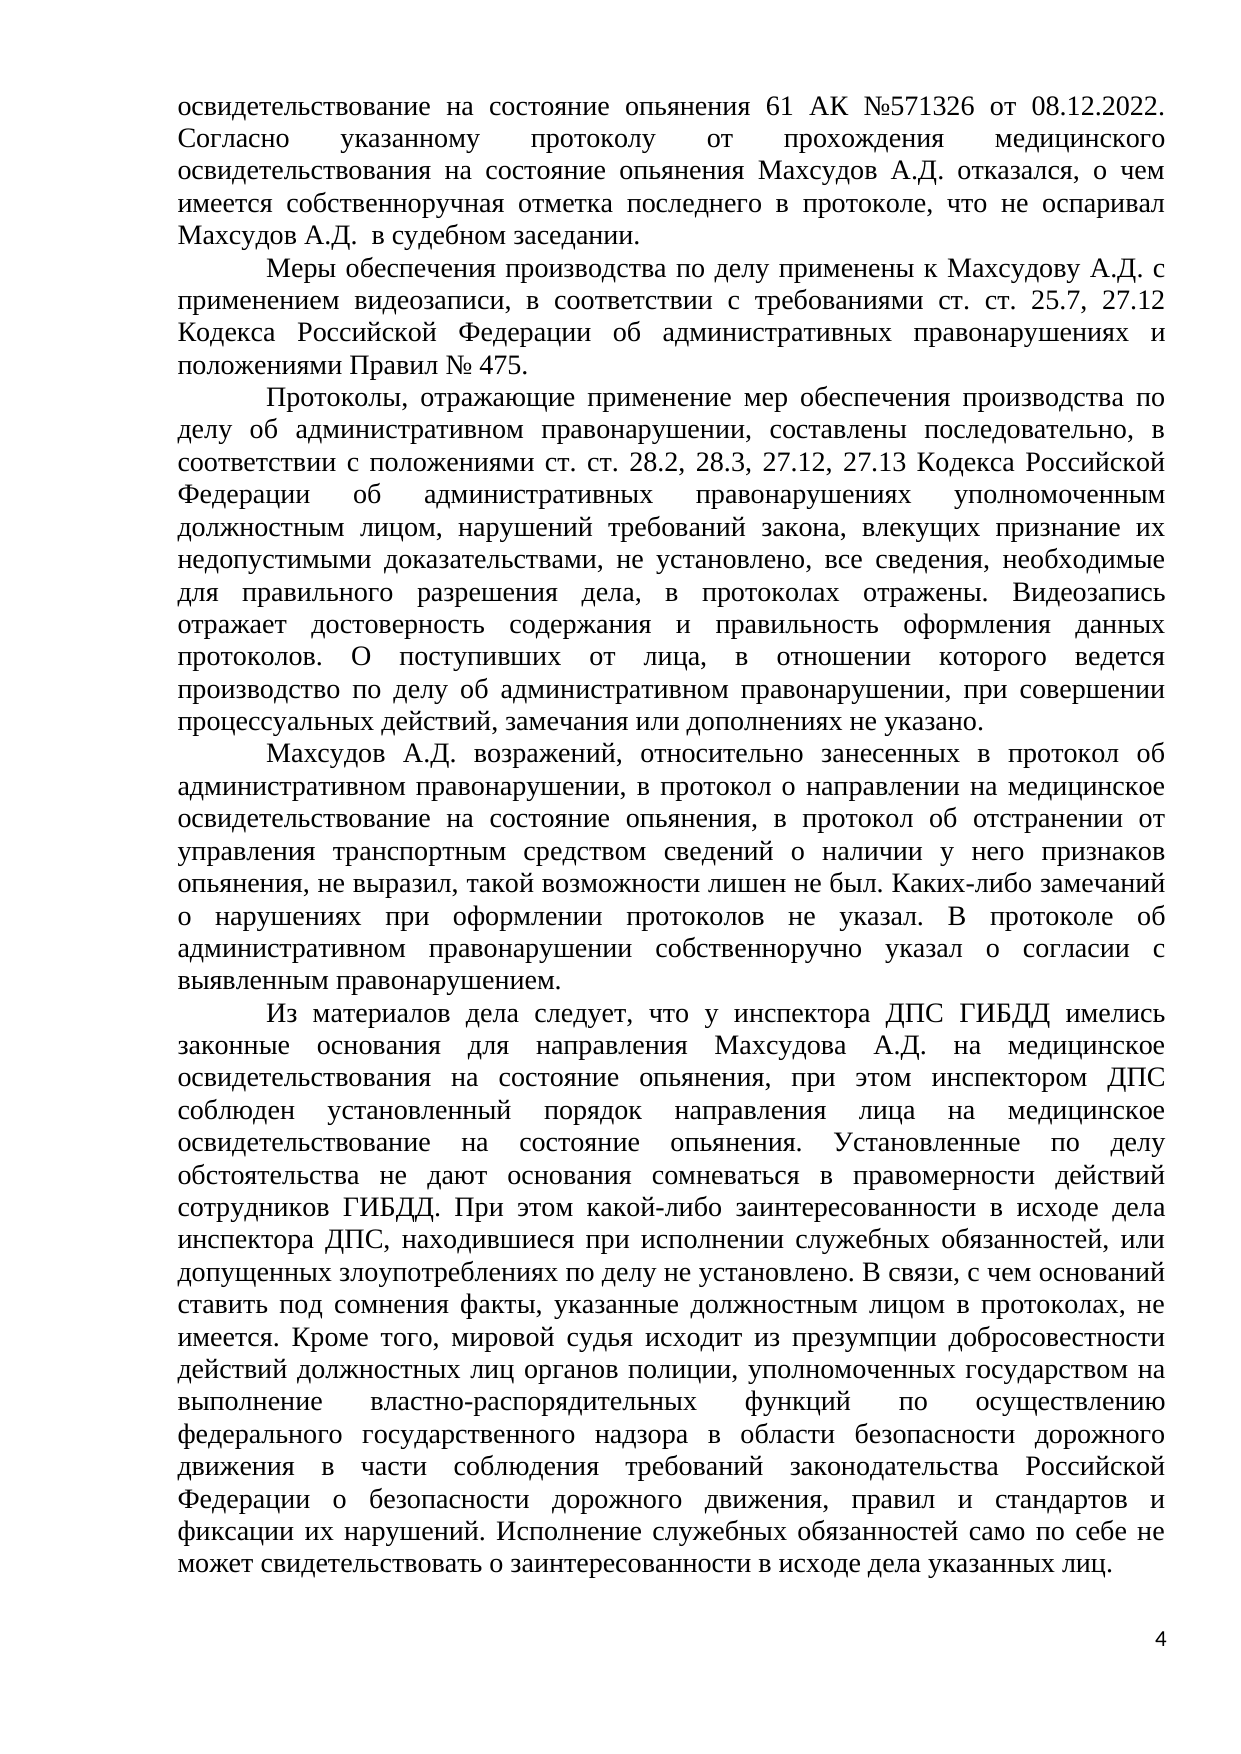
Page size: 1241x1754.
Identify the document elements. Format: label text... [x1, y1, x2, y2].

text Меры обеспечения производства по делу применены к Махсудову А.Д. с применением видеозаписи, в соответствии с требованиями ст. ст. 25.7, 27.12 Кодекса Российской Федерации об административных правонарушениях и положениями Правил № 475. [177, 251, 1167, 380]
text Из материалов дела следует, что у инспектора ДПС ГИБДД имелись законные основания для направления Махсудова А.Д. на медицинское освидетельствования на состояние опьянения, при этом инспектором ДПС соблюден установленный порядок направления лица на медицинское освидетельствование на состояние опьянения. Установленные по делу обстоятельства не дают основания сомневаться в правомерности действий сотрудников ГИБДД. При этом какой-либо заинтересованности в исходе дела инспектора ДПС, находившиеся при исполнении служебных обязанностей, или допущенных злоупотреблениях по делу не установлено. В связи, с чем оснований ставить под сомнения факты, указанные должностным лицом в протоколах, не имеется. Кроме того, мировой судья исходит из презумпции добросовестности действий должностных лиц органов полиции, уполномоченных государством на выполнение властно-распорядительных функций по осуществлению федерального государственного надзора в области безопасности дорожного движения в части соблюдения требований законодательства Российской Федерации о безопасности дорожного движения, правил и стандартов и фиксации их нарушений. Исполнение служебных обязанностей само по себе не может свидетельствовать о заинтересованности в исходе дела указанных лиц. [177, 996, 1167, 1579]
text Протоколы, отражающие применение мер обеспечения производства по делу об административном правонарушении, составлены последовательно, в соответствии с положениями ст. ст. 28.2, 28.3, 27.12, 27.13 Кодекса Российской Федерации об административных правонарушениях уполномоченным должностным лицом, нарушений требований закона, влекущих признание их недопустимыми доказательствами, не установлено, все сведения, необходимые для правильного разрешения дела, в протоколах отражены. Видеозапись отражает достоверность содержания и правильность оформления данных протоколов. О поступивших от лица, в отношении которого ведется производство по делу об административном правонарушении, при совершении процессуальных действий, замечания или дополнениях не указано. [177, 380, 1167, 737]
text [177, 89, 1167, 251]
text Махсудов А.Д. возражений, относительно занесенных в протокол об административном правонарушении, в протокол о направлении на медицинское освидетельствование на состояние опьянения, в протокол об отстранении от управления транспортным средством сведений о наличии у него признаков опьянения, не выразил, такой возможности лишен не был. Каких-либо замечаний о нарушениях при оформлении протоколов не указал. В протоколе об административном правонарушении собственноручно указал о согласии с выявленным правонарушением. [177, 737, 1167, 996]
